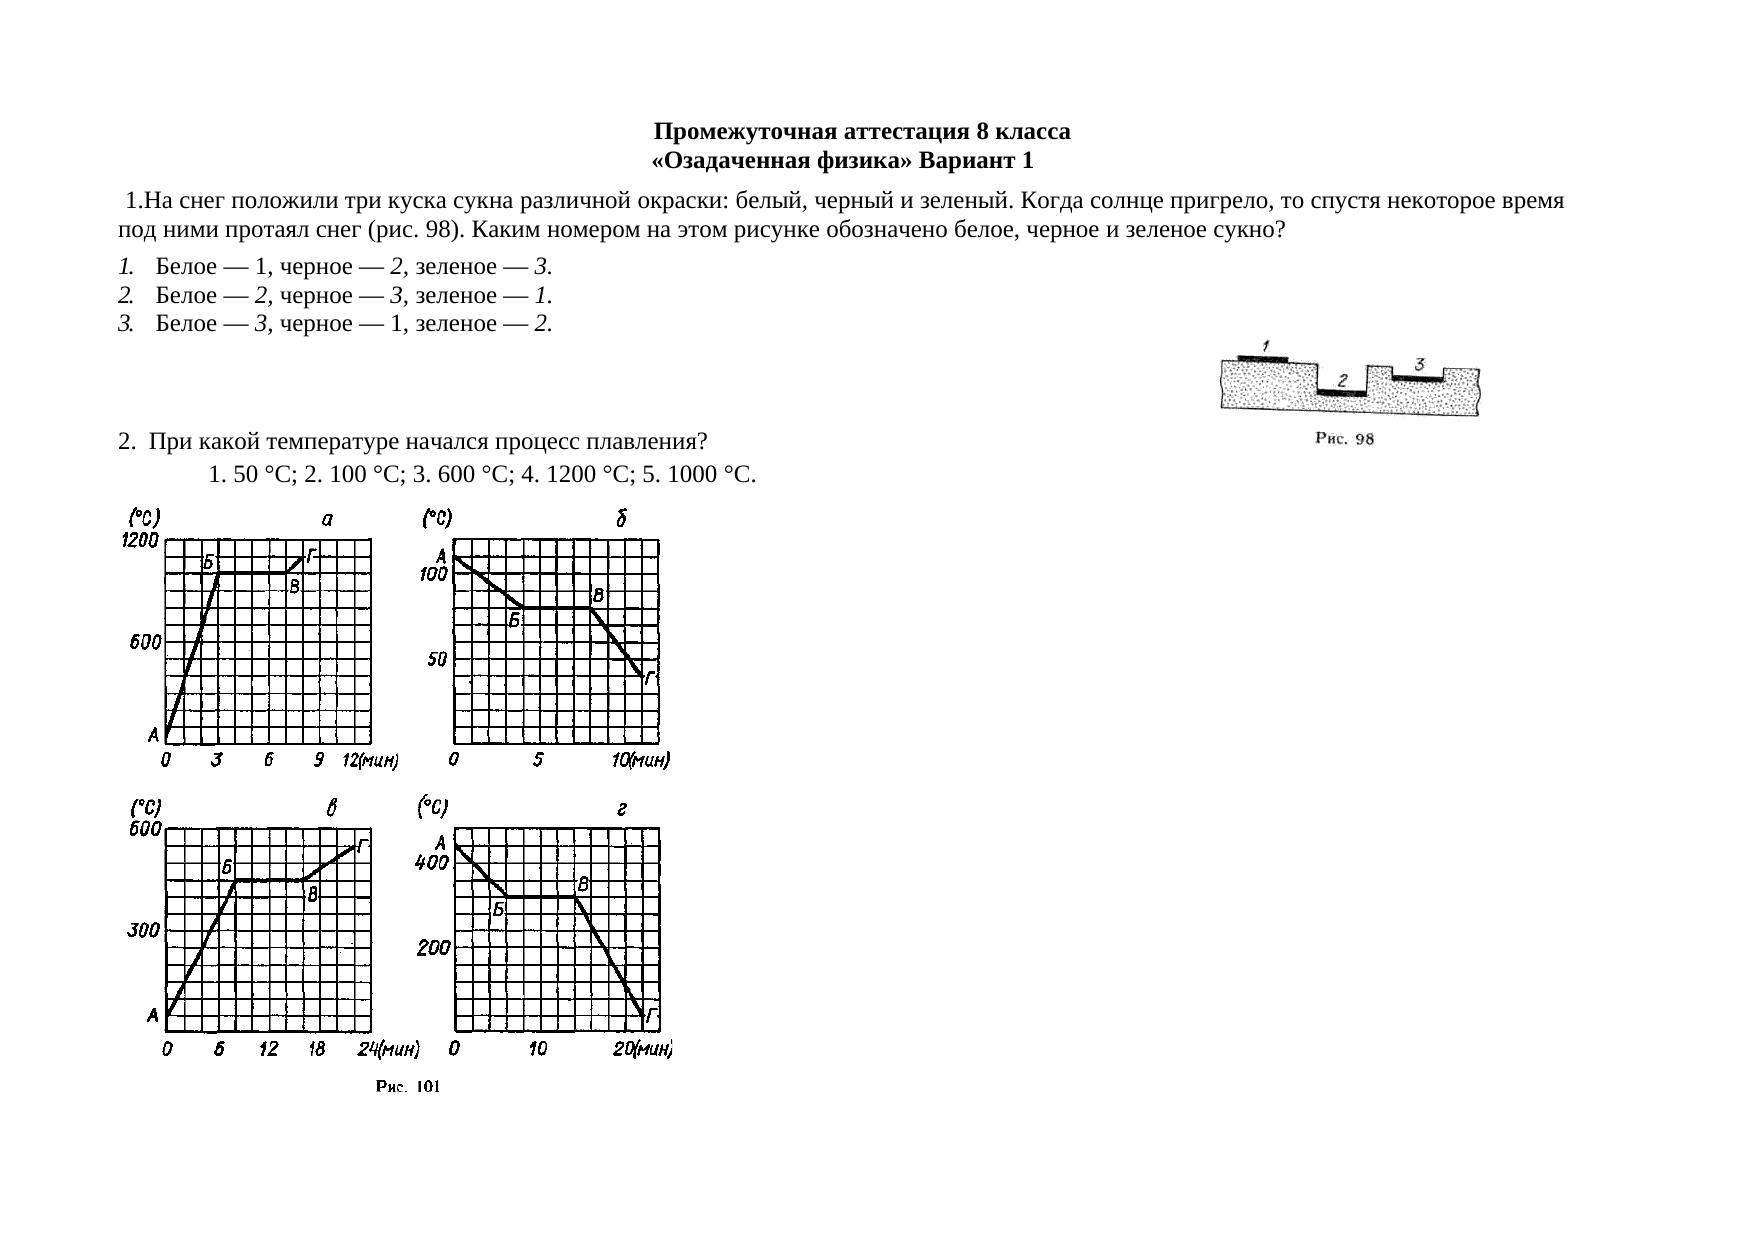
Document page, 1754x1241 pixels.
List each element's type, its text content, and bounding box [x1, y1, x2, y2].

subtitle Промежуточная аттестация 8 класса [653, 116, 1708, 145]
list Белое — 1, черное — 2, зеленое — 3. [118, 251, 1708, 280]
picture [122, 507, 673, 1092]
list Белое — 3, черное — 1, зеленое — 2. [118, 308, 1708, 337]
text «Озадаченная физика» Вариант 1 [651, 145, 1075, 174]
picture [1217, 339, 1482, 446]
text 2. При какой температуре начался процесс плавления? [118, 426, 1708, 455]
list Белое — 2, черное — 3, зеленое — 1. [118, 280, 1708, 308]
text 1. 50 °С; 2. 100 °С; 3. 600 °С; 4. 1200 °С; 5. 1000 °С. [208, 459, 1708, 488]
text 1.На снег положили три куска сукна различной окраски: белый, черный и зеленый. Когда солнце пригрело, то спустя некоторое время под ними протаял снег (рис. 98). Каким номером на этом рисунке обозначено белое, черное и зеленое сукно? [118, 186, 1576, 243]
